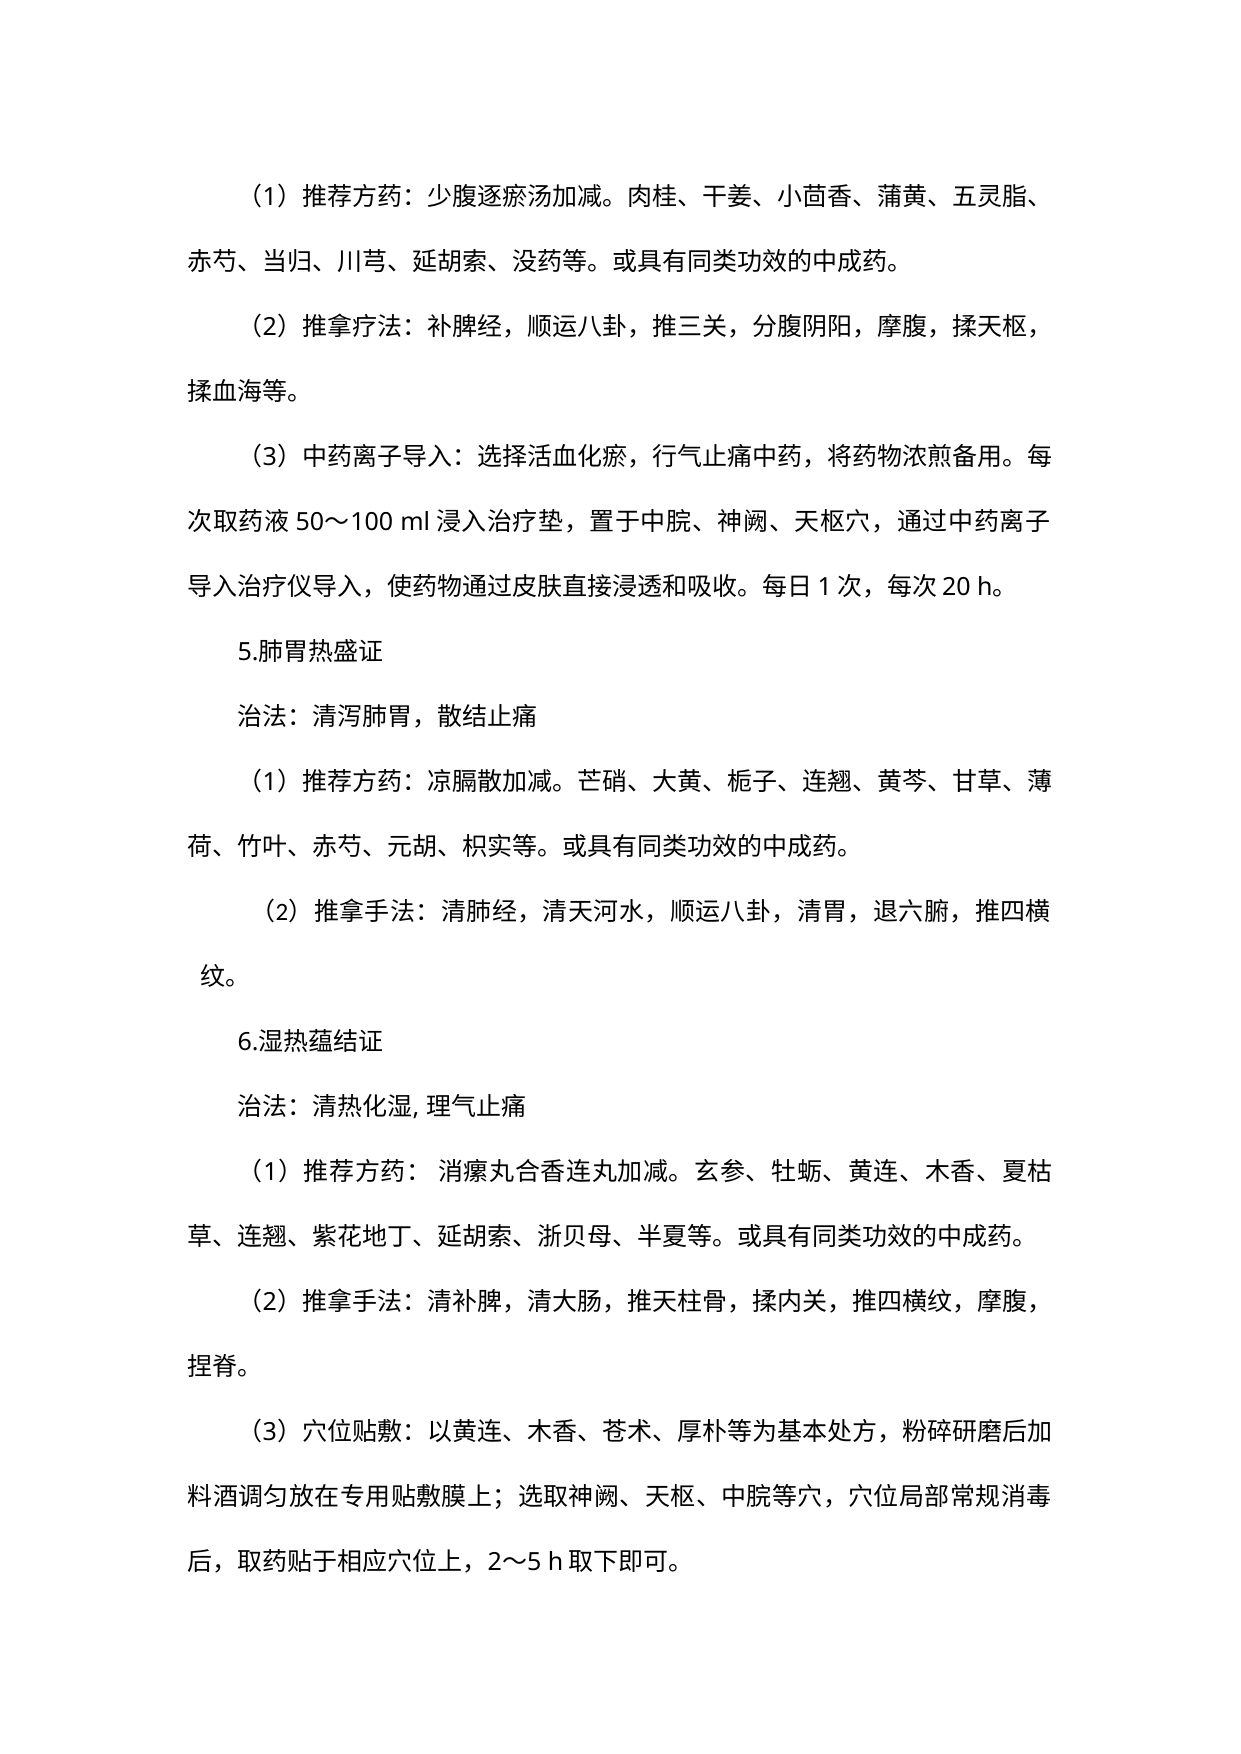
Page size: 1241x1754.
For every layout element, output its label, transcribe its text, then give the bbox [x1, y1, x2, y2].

text （2）推拿手法：清肺经，清天河水，顺运八卦，清胃，退六腑，推四横纹。 [200, 877, 1053, 1007]
text （1）推荐方药：少腹逐瘀汤加减。肉桂、干姜、小茴香、蒲黄、五灵脂、赤芍、当归、川芎、延胡索、没药等。或具有同类功效的中成药。 [187, 162, 1053, 292]
text （1）推荐方药：凉膈散加减。芒硝、大黄、栀子、连翘、黄芩、甘草、薄荷、竹叶、赤芍、元胡、枳实等。或具有同类功效的中成药。 [187, 747, 1053, 877]
text （3）中药离子导入：选择活血化瘀，行气止痛中药，将药物浓煎备用。每次取药液50～100 ml浸入治疗垫，置于中脘、神阙、天枢穴，通过中药离子导入治疗仪导入，使药物通过皮肤直接浸透和吸收。每日1次，每次20 h。 [187, 422, 1053, 617]
text （3）穴位贴敷：以黄连、木香、苍术、厚朴等为基本处方，粉碎研磨后加料酒调匀放在专用贴敷膜上；选取神阙、天枢、中脘等穴，穴位局部常规消毒后，取药贴于相应穴位上，2～5 h取下即可。 [187, 1397, 1053, 1592]
text 治法：清热化湿, 理气止痛 [187, 1072, 1053, 1137]
text （2）推拿手法：清补脾，清大肠，推天柱骨，揉内关，推四横纹，摩腹，捏脊。 [187, 1267, 1053, 1397]
text （2）推拿疗法：补脾经，顺运八卦，推三关，分腹阴阳，摩腹，揉天枢，揉血海等。 [187, 292, 1053, 422]
text 治法：清泻肺胃，散结止痛 [187, 682, 1053, 747]
text （1）推荐方药： 消瘰丸合香连丸加减。玄参、牡蛎、黄连、木香、夏枯草、连翘、紫花地丁、延胡索、浙贝母、半夏等。或具有同类功效的中成药。 [187, 1137, 1053, 1267]
text 5.肺胃热盛证 [187, 617, 1053, 682]
text 6.湿热蕴结证 [187, 1007, 1053, 1072]
